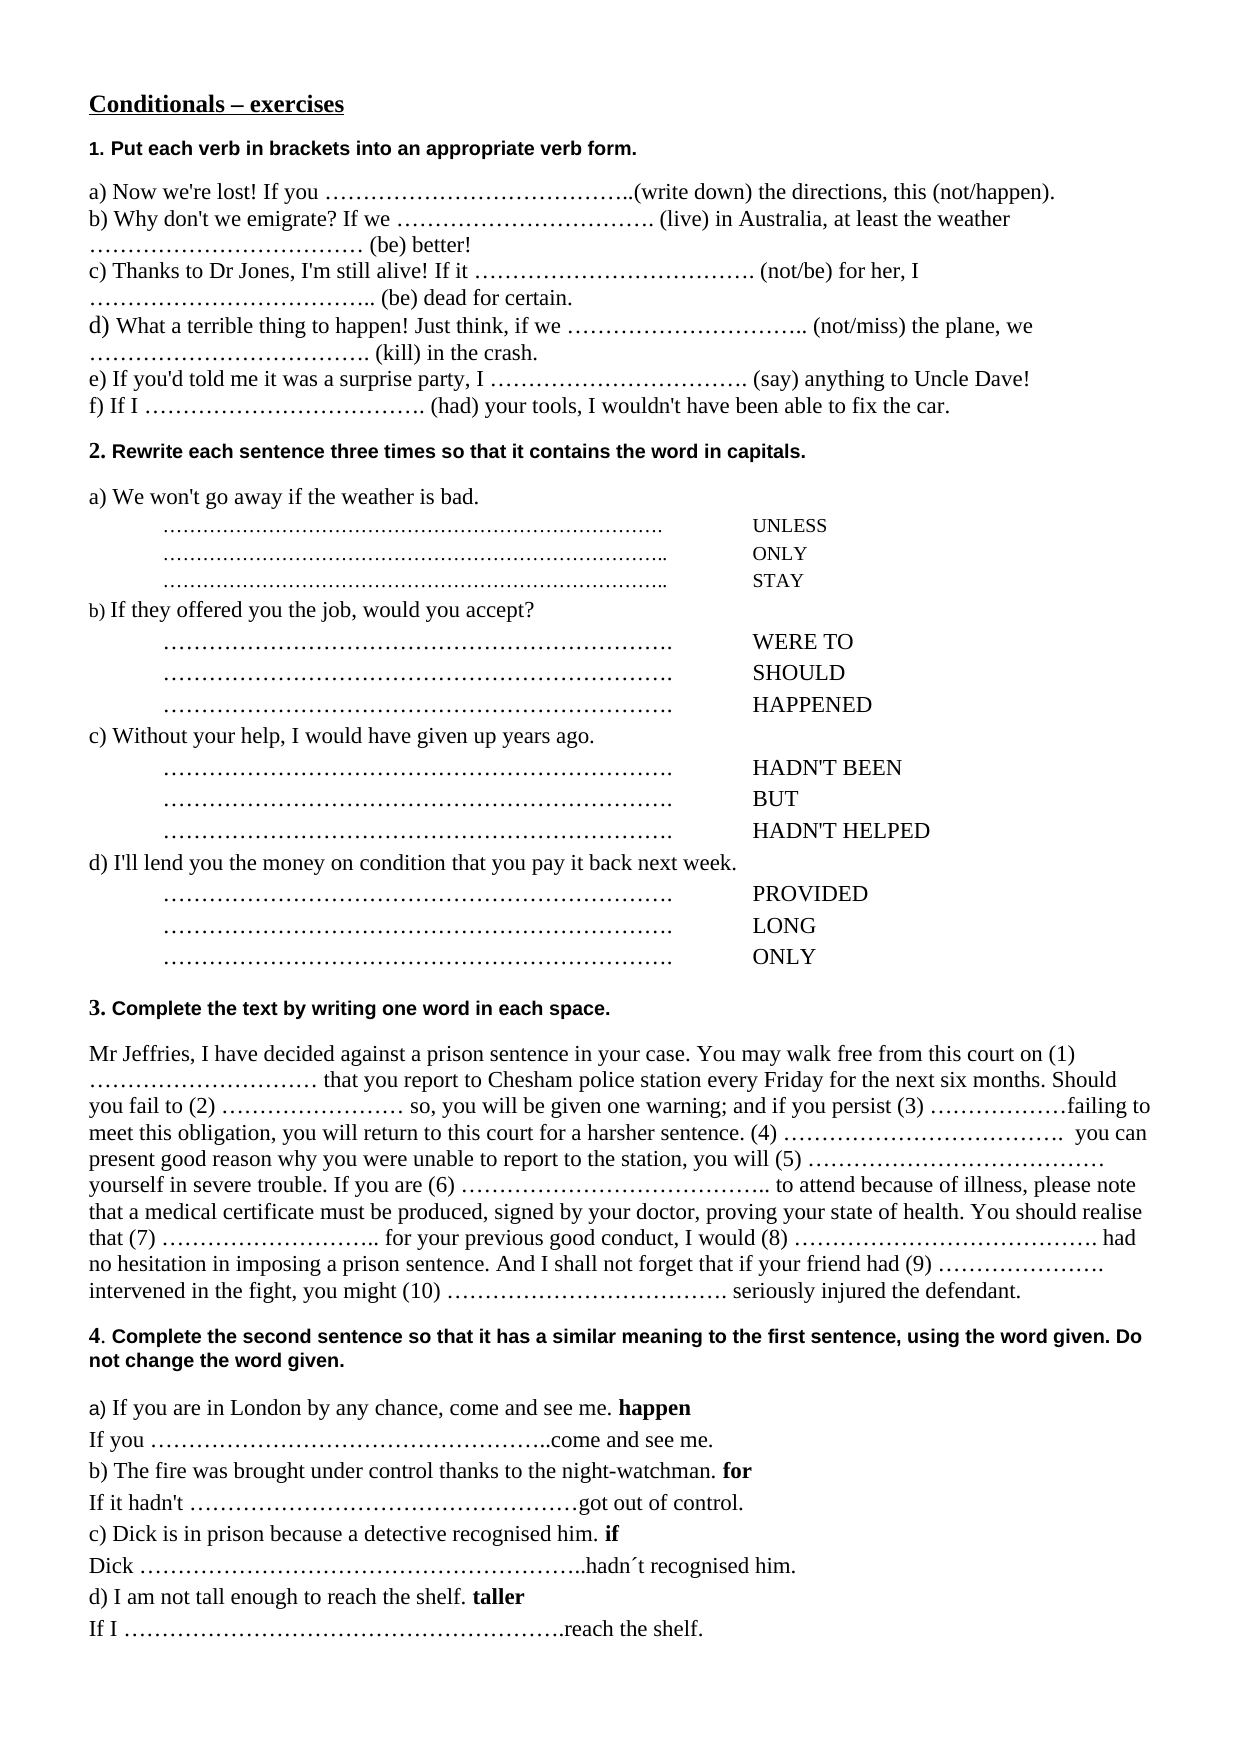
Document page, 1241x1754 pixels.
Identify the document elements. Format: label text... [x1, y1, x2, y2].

text ………………………………………………………………….. ONLY [89, 542, 1152, 564]
text a) Now we're lost! If you …………………………………..(write down) the directions, this (not/happen). [89, 178, 1152, 205]
text b) Why don't we emigrate? If we ……………………………. (live) in , at least the weather ……………………………… (be) better! [89, 205, 1152, 257]
text 3. Complete the text by writing one word in each space. [89, 994, 1152, 1020]
text …………………………………………………………. HAPPENED [89, 691, 1152, 717]
text ………………………………………………………………….. STAY [89, 569, 1152, 592]
text ………………………………. (kill) in the crash. [89, 339, 1152, 365]
text d) What a terrible thing to happen! Just think, if we ………………………….. (not/miss) the plane, we [89, 310, 1152, 339]
text d) I am not tall enough to reach the shelf. taller [89, 1583, 1152, 1610]
text Dick …………………………………………………..hadn´t recognised him. [89, 1552, 1152, 1578]
text …………………………………………………………. WERE TO [89, 628, 1152, 654]
text …………………………………………………………. HADN'T BEEN [89, 754, 1152, 780]
text f) If I ………………………………. (had) your tools, I wouldn't have been able to fix the car. [89, 392, 1152, 418]
text Mr Jeffries, I have decided against a prison sentence in your case. You may walk free from this court on (1) ………………………… that you report to Chesham police station every Friday for the next six months. Should you fail to (2) …………………… so, you will be given one warning; and if you persist (3) ………………failing to meet this obligation, you will return to this court for a harsher sentence. (4) ………………………………. you can present good reason why you were unable to report to the station, you will (5) ………………………………… yourself in severe trouble. If you are (6) ………………………………….. to attend because of illness, please note that a medical certificate must be produced, signed by your doctor, proving your state of health. You should realise that (7) ……………………….. for your previous good conduct, I would (8) …………………………………. had no hesitation in imposing a prison sentence. And I shall not forget that if your friend had (9) …………………. intervened in the fight, you might (10) ………………………………. seriously injured the defendant. [89, 1039, 1152, 1303]
text …………………………………………………………. ONLY [89, 943, 1152, 970]
text b) The fire was brought under control thanks to the night-watchman. for [89, 1457, 1152, 1483]
text a) We won't go away if the weather is bad. [89, 483, 1152, 509]
text …………………………………………………………. HADN'T HELPED [89, 817, 1152, 843]
text c) Dick is in prison because a detective recognised him. if [89, 1520, 1152, 1547]
text e) If you'd told me it was a surprise party, I ……………………………. (say) anything to Uncle Dave! [89, 365, 1152, 392]
text d) I'll lend you the money on condition that you pay it back next week. [89, 849, 1152, 875]
text If I ………………………………………………….reach the shelf. [89, 1615, 1152, 1641]
text …………………………………………………………. BUT [89, 786, 1152, 812]
text a) If you are in by any chance, come and see me. happen [89, 1394, 1152, 1420]
text b) If they offered you the job, would you accept? [89, 596, 1152, 622]
text Conditionals – exercises [89, 89, 1152, 117]
text 1. Put each verb in brackets into an appropriate verb form. [89, 137, 1152, 159]
text If it hadn't ……………………………………………got out of control. [89, 1489, 1152, 1515]
text If you ……………………………………………..come and see me. [89, 1426, 1152, 1452]
text 4. Complete the second sentence so that it has a similar meaning to the first sentence, using the word given. Do not change the word given. [89, 1322, 1152, 1371]
text 2. Rewrite each sentence three times so that it contains the word in capitals. [89, 437, 1152, 463]
text c) Without your help, I would have given up years ago. [89, 722, 1152, 749]
text …………………………………………………………………. UNLESS [89, 514, 1152, 537]
text c) Thanks to Dr Jones, I'm still alive! If it ………………………………. (not/be) for her, I ……………………………….. (be) dead for certain. [89, 257, 1152, 310]
text …………………………………………………………. PROVIDED [89, 880, 1152, 907]
text …………………………………………………………. LONG [89, 912, 1152, 938]
text …………………………………………………………. SHOULD [89, 659, 1152, 686]
